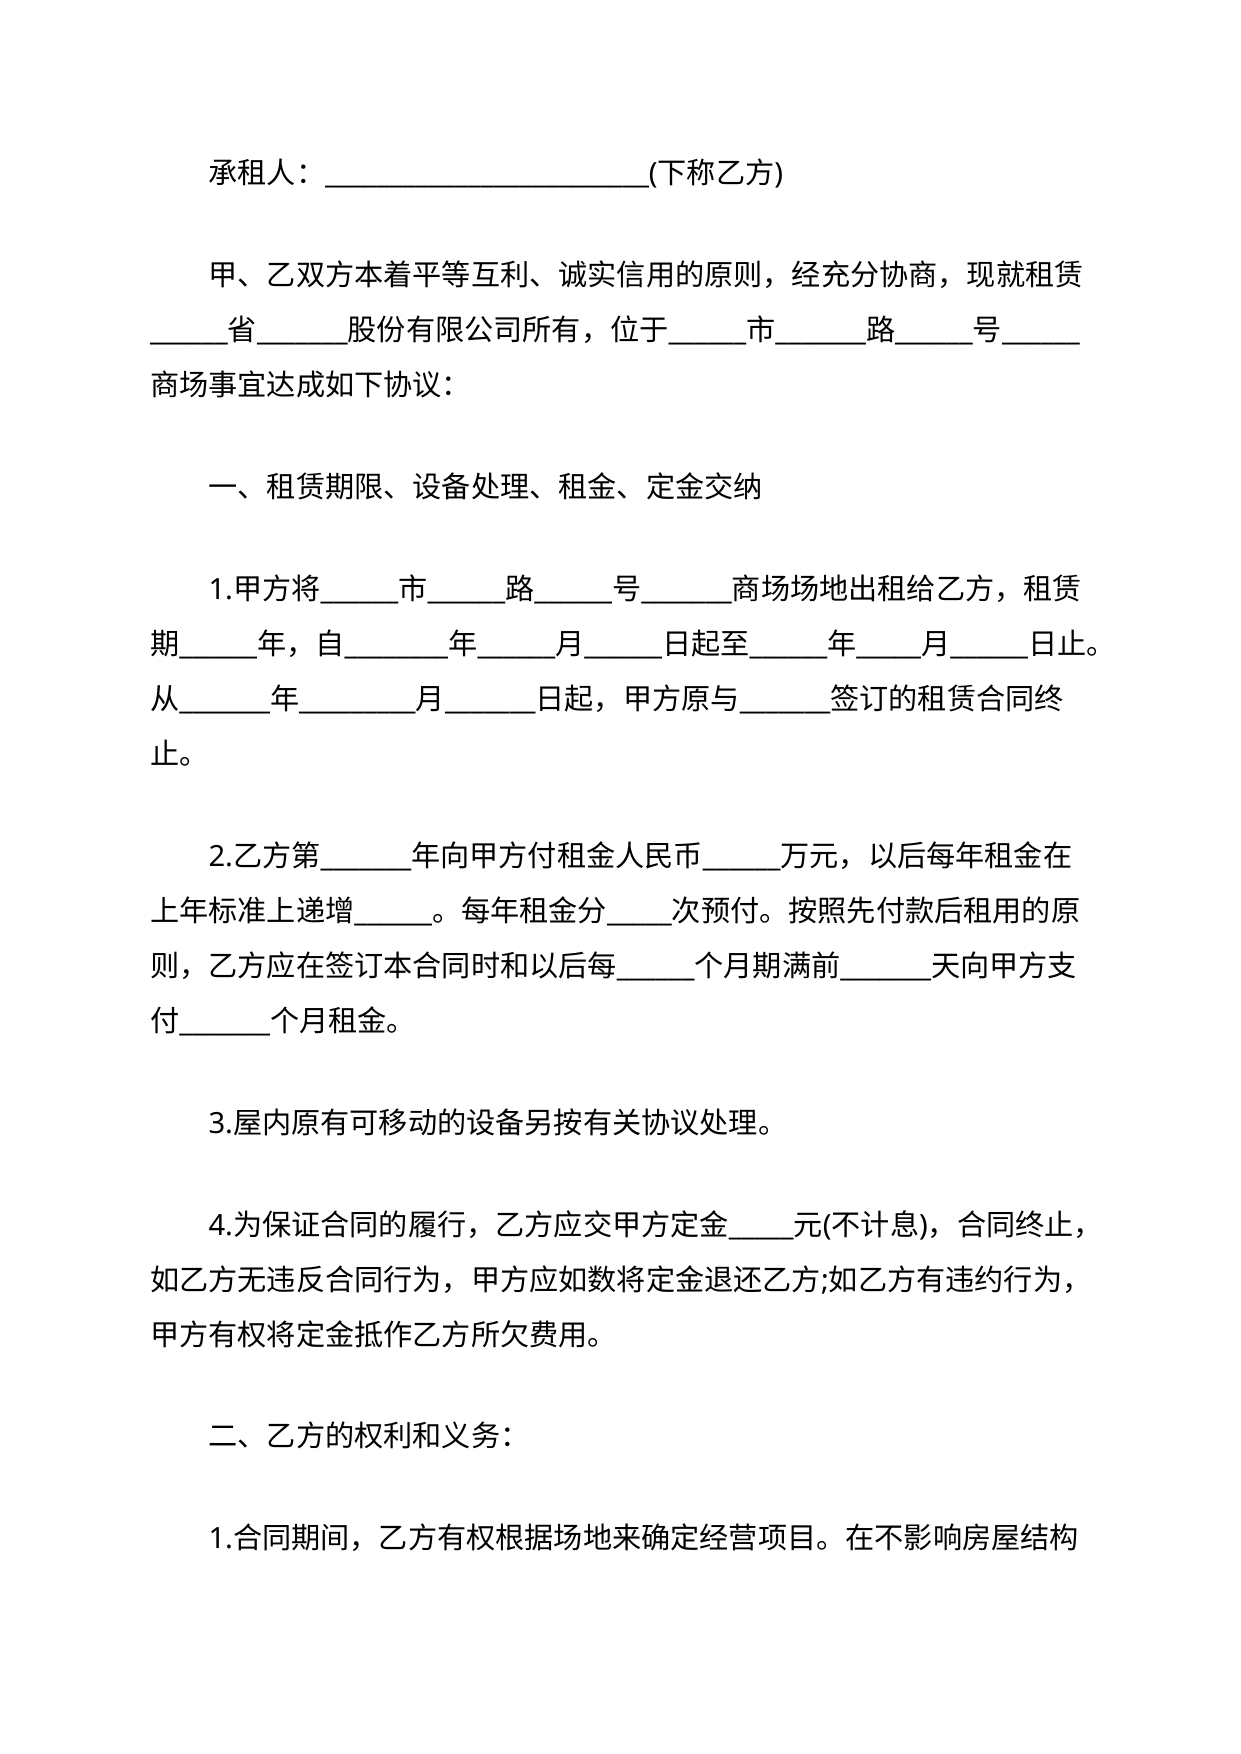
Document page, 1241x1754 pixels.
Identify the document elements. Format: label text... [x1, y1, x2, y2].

text 甲、乙双方本着平等互利、诚实信用的原则，经充分协商，现就租赁______省_______股份有限公司所有，位于______市_______路______号______商场事宜达成如下协议： [150, 252, 1090, 404]
text 承租人：_________________________(下称乙方) [150, 150, 1090, 192]
text 2.乙方第_______年向甲方付租金人民币______万元，以后每年租金在上年标准上递增______。每年租金分_____次预付。按照先付款后租用的原则，乙方应在签订本合同时和以后每______个月期满前_______天向甲方支付_______个月租金。 [150, 832, 1090, 1039]
text 3.屋内原有可移动的设备另按有关协议处理。 [150, 1099, 1090, 1142]
text 1.甲方将______市______路______号_______商场场地出租给乙方，租赁期______年，自________年______月______日起至______年_____月______日止。从_______年_________月_______日起，甲方原与_______签订的租赁合同终止。 [150, 565, 1090, 773]
text 4.为保证合同的履行，乙方应交甲方定金_____元(不计息)，合同终止，如乙方无违反合同行为，甲方应如数将定金退还乙方;如乙方有违约行为，甲方有权将定金抵作乙方所欠费用。 [150, 1201, 1090, 1353]
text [150, 1515, 1090, 1557]
text 一、租赁期限、设备处理、租金、定金交纳 [150, 464, 1090, 506]
text 二、乙方的权利和义务： [150, 1413, 1090, 1455]
